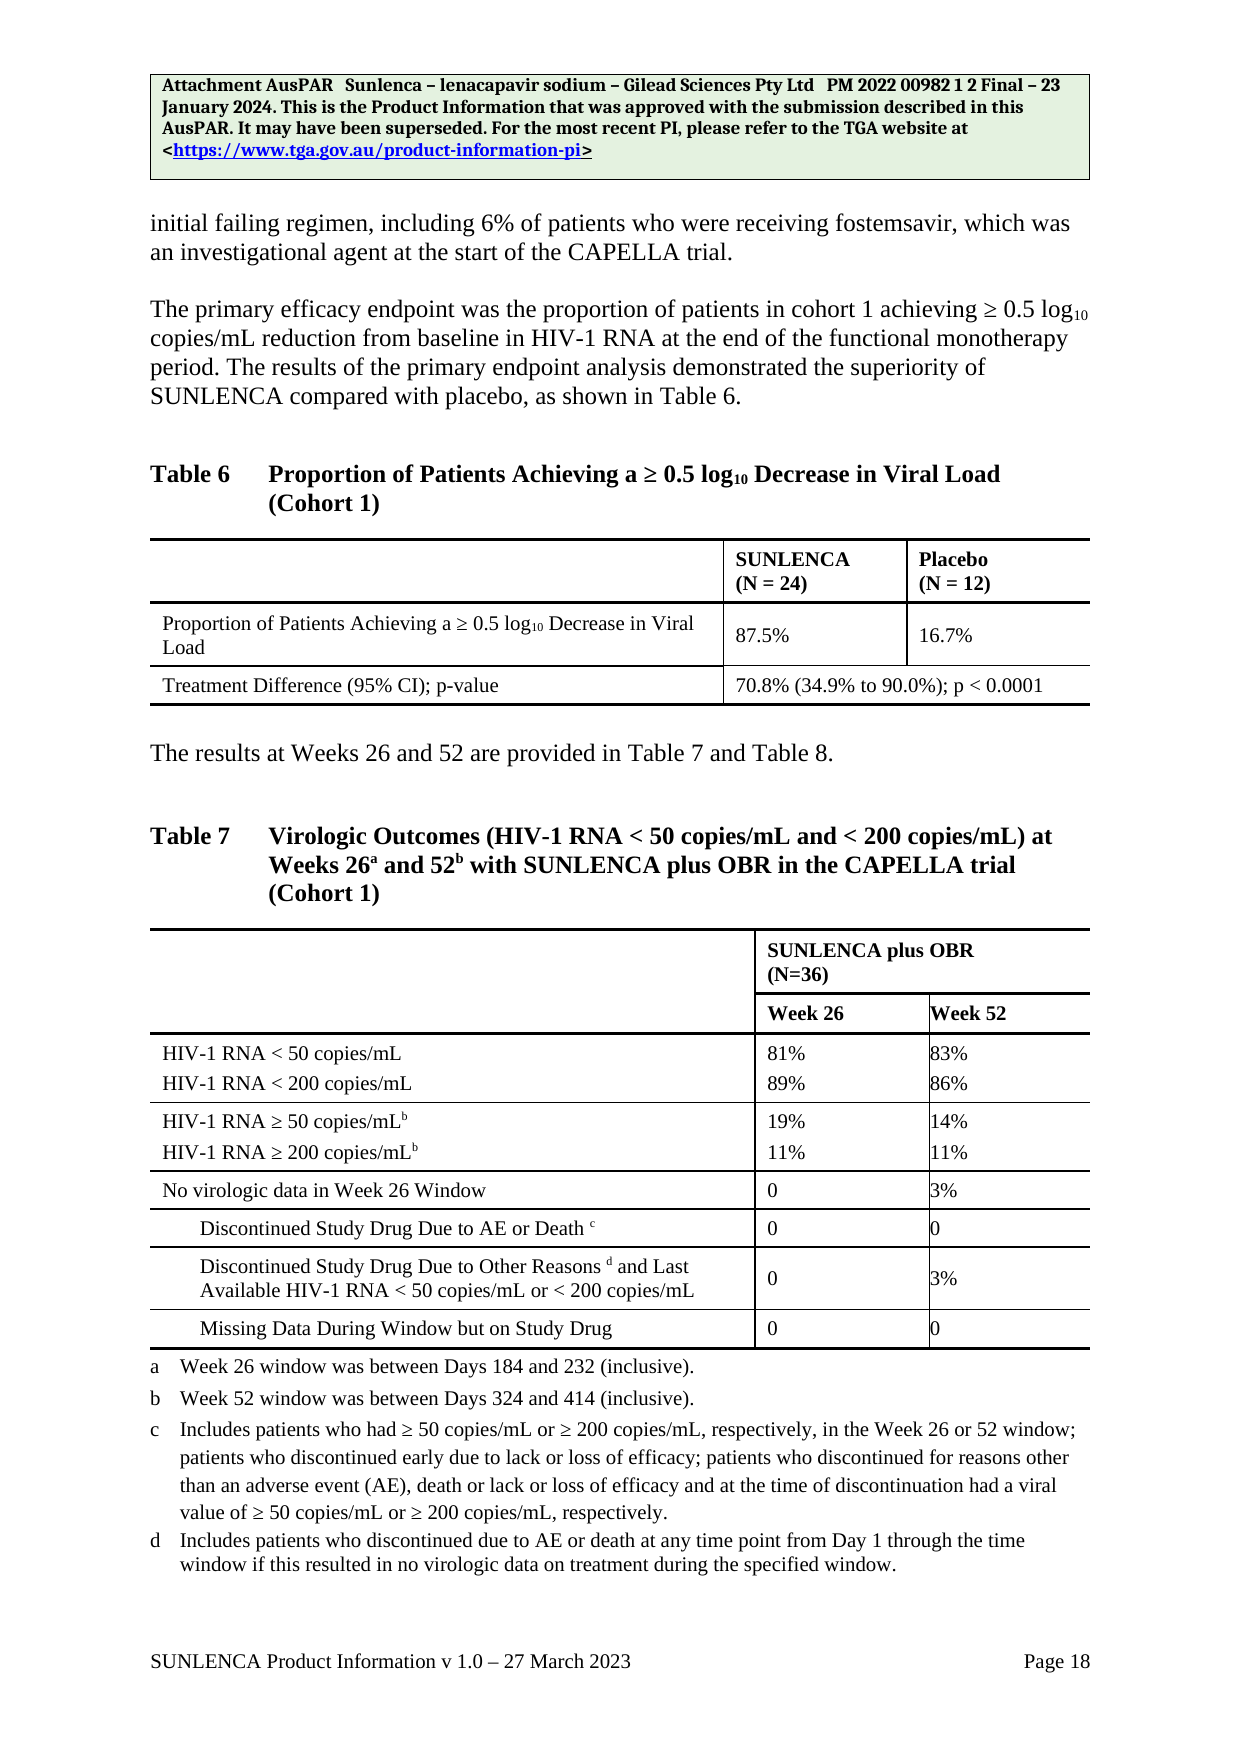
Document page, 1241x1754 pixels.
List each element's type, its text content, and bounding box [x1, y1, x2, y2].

table_cell 0 [930, 1310, 1090, 1347]
table_header [150, 931, 754, 1032]
table_cell 81% 89% [756, 1035, 929, 1102]
table_cell Discontinued Study Drug Due to AE or Death c [150, 1210, 754, 1246]
text d Includes patients who discontinued due to AE or death at any time point from Day 1 through the time window if this resulted in no virologic data on treatment during the specified window. [150, 1528, 1090, 1576]
table_cell 3% [930, 1248, 1090, 1308]
table_cell 0 [756, 1210, 929, 1246]
table_cell No virologic data in Week 26 Window [150, 1172, 754, 1208]
table_cell 0 [756, 1310, 929, 1347]
table_cell 0 [930, 1210, 1090, 1246]
text b Week 52 window was between Days 324 and 414 (inclusive). [150, 1386, 1090, 1410]
table_cell Week 26 [756, 995, 929, 1032]
table_cell 70.8% (34.9% to 90.0%); p < 0.0001 [724, 666, 1090, 703]
table_cell Week 52 [930, 995, 1090, 1032]
text The results at Weeks 26 and 52 are provided in Table 7 and Table 8. [150, 706, 1090, 767]
table_header SUNLENCA plus OBR (N=36) [756, 931, 1090, 992]
table_cell 3% [930, 1172, 1090, 1208]
text a Week 26 window was between Days 184 and 232 (inclusive). [150, 1354, 1090, 1378]
table_cell HIV-1 RNA ≥ 50 copies/mLb HIV-1 RNA ≥ 200 copies/mLb [150, 1103, 754, 1170]
table_cell 83% 86% [930, 1035, 1090, 1102]
table_cell Treatment Difference (95% CI); p-value [150, 667, 723, 703]
table_cell 16.7% [908, 604, 1090, 665]
table_cell 0 [756, 1248, 929, 1308]
table_cell Missing Data During Window but on Study Drug [150, 1310, 754, 1347]
table_cell 87.5% [724, 604, 906, 665]
text c Includes patients who had ≥ 50 copies/mL or ≥ 200 copies/mL, respectively, in the Week 26 or 52 window; patients who discontinued early due to lack or loss of efficacy; patients who discontinued for reasons other than an adverse event (AE), death or lack or loss of efficacy and at the time of discontinuation had a viral value of ≥ 50 copies/mL or ≥ 200 copies/mL, respectively. [150, 1417, 1090, 1524]
table_header SUNLENCA (N = 24) [724, 541, 906, 601]
table_cell Proportion of Patients Achieving a ≥ 0.5 log10 Decrease in Viral Load [150, 604, 723, 665]
table_cell 0 [756, 1172, 929, 1208]
table_cell 19% 11% [756, 1103, 929, 1170]
table_header Placebo (N = 12) [908, 541, 1090, 601]
table_cell 14% 11% [930, 1103, 1090, 1170]
table_cell HIV-1 RNA < 50 copies/mL HIV-1 RNA < 200 copies/mL [150, 1035, 754, 1102]
text The primary efficacy endpoint was the proportion of patients in cohort 1 achieving ≥ 0.5 log10 copies/mL reduction from baseline in HIV-1 RNA at the end of the functional monotherapy period. The results of the primary endpoint analysis demonstrated the superiority of SUNLENCA compared with placebo, as shown in Table 6. [150, 294, 1090, 409]
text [150, 208, 1090, 266]
table_header [150, 541, 723, 601]
table_cell Discontinued Study Drug Due to Other Reasons d and Last Available HIV-1 RNA < 50 copies/mL or < 200 copies/mL [150, 1248, 754, 1308]
